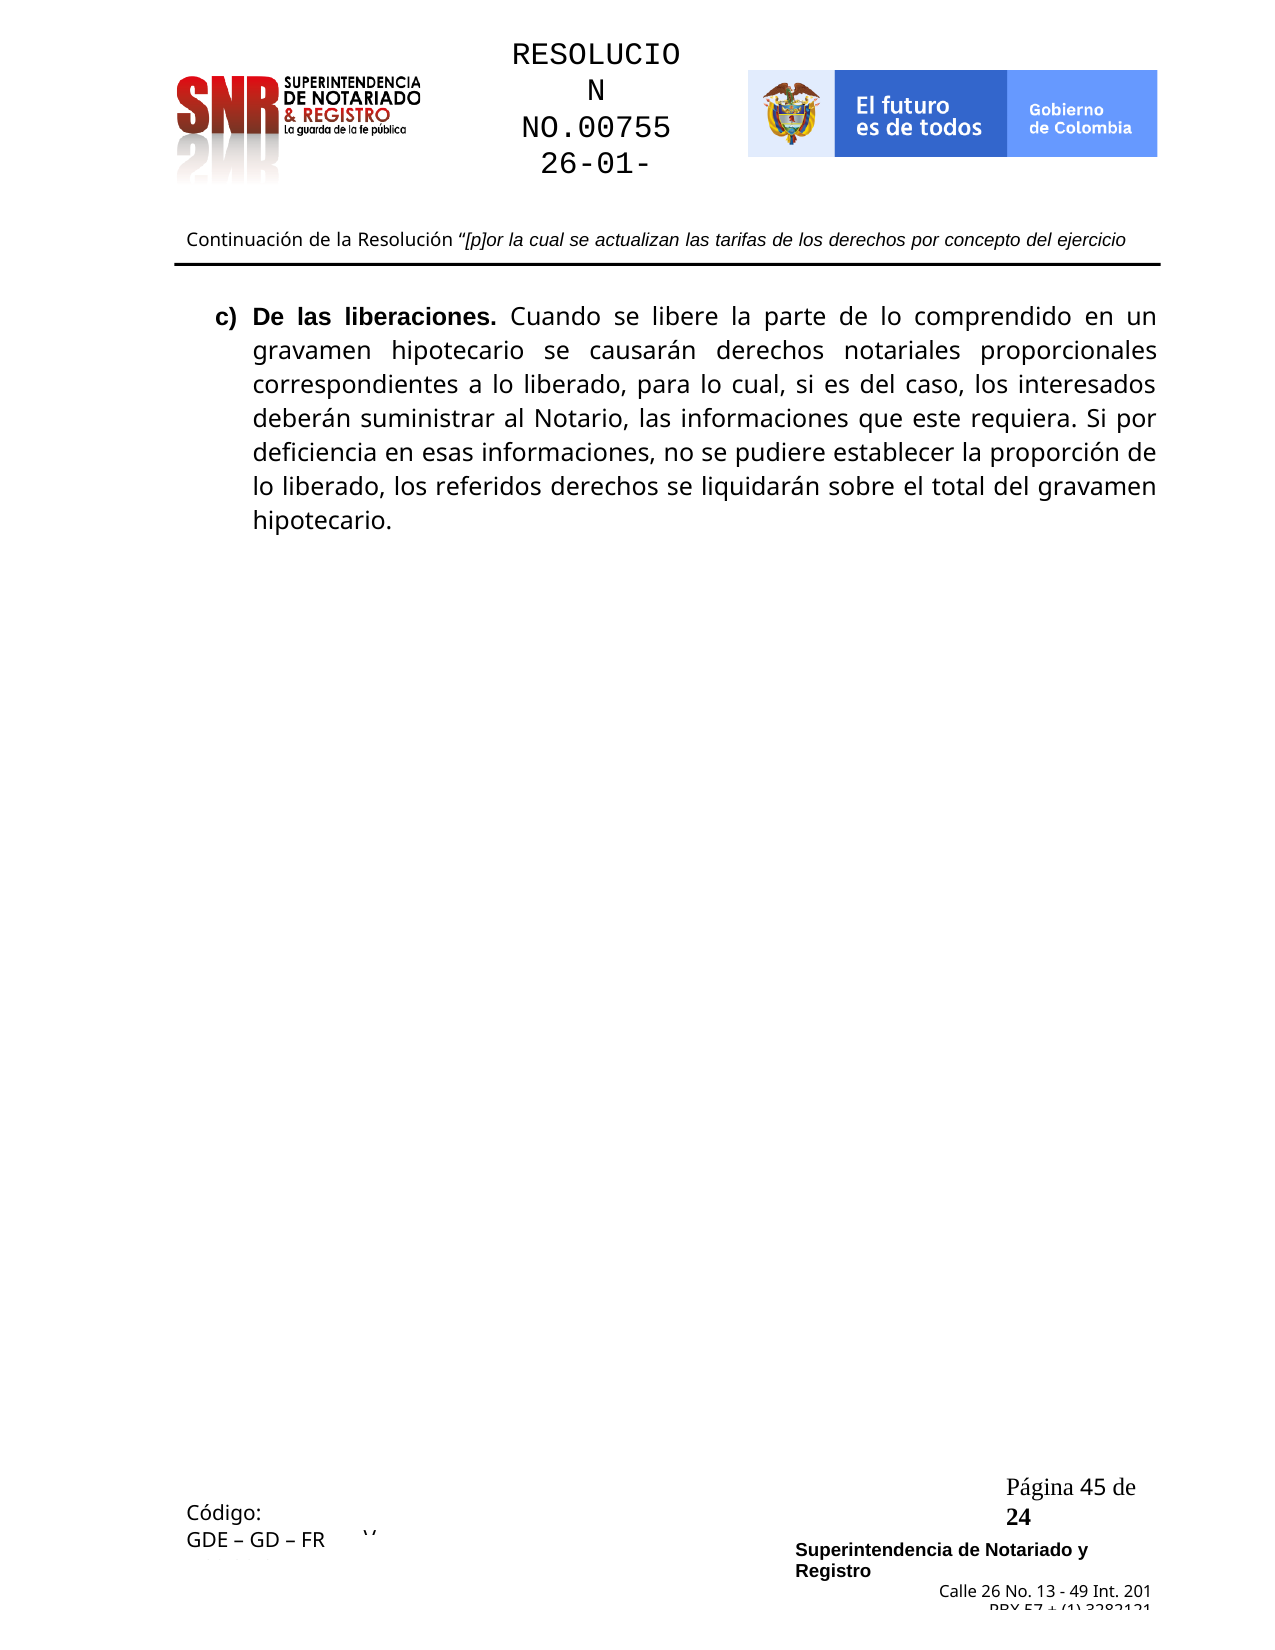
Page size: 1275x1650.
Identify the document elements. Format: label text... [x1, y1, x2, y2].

picture [748, 70, 1158, 157]
picture [176, 76, 421, 185]
list De las liberaciones. Cuando se libere la parte de lo comprendido en un gravamen hipotecario se causarán derechos notariales proporcionales correspondientes a lo liberado, para lo cual, si es del caso, los interesados deberán suministrar al Notario, las informaciones que este requiera. Si por deficiencia en esas informaciones, no se pudiere establecer la proporción de lo liberado, los referidos derechos se liquidarán sobre el total del gravamen hipotecario. [215, 299, 1157, 537]
